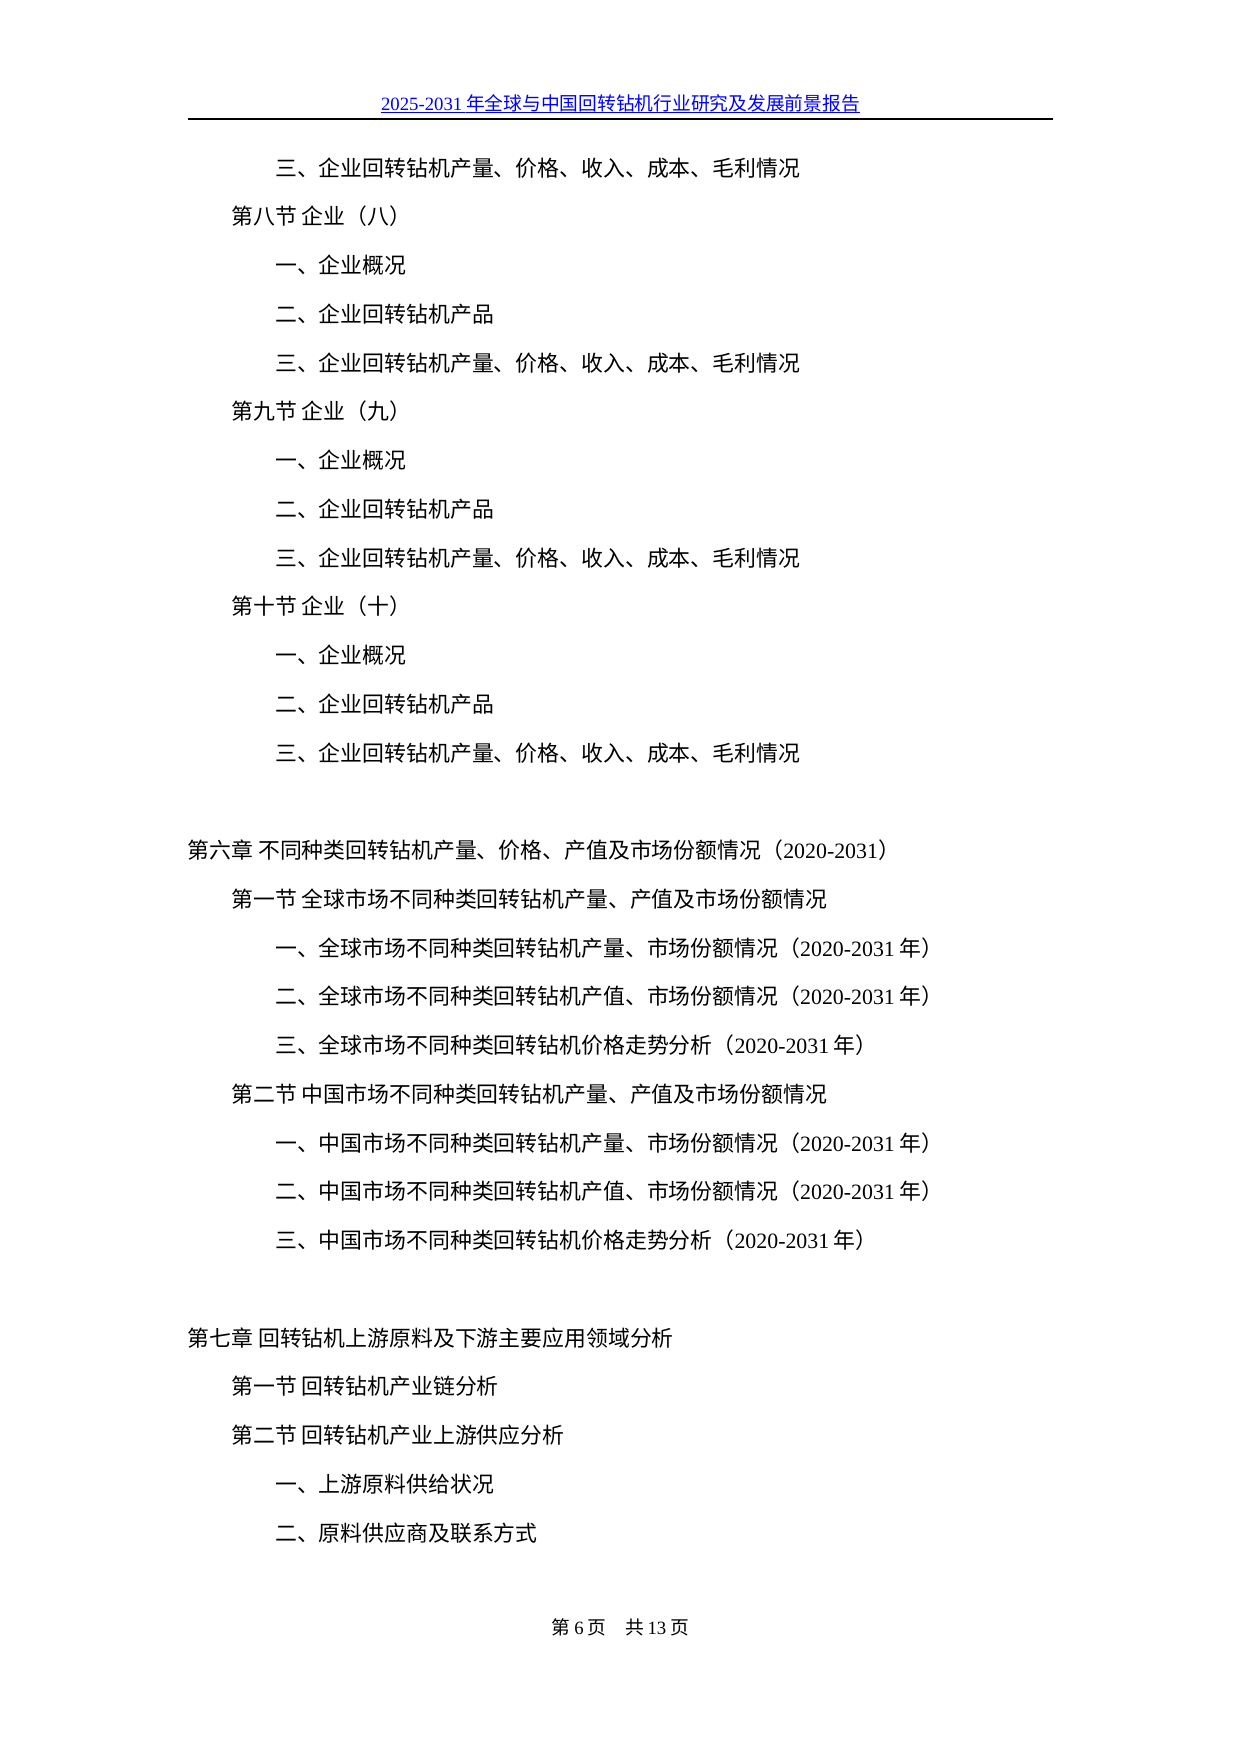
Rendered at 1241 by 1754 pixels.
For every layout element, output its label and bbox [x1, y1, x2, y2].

text [187, 150, 1053, 1548]
